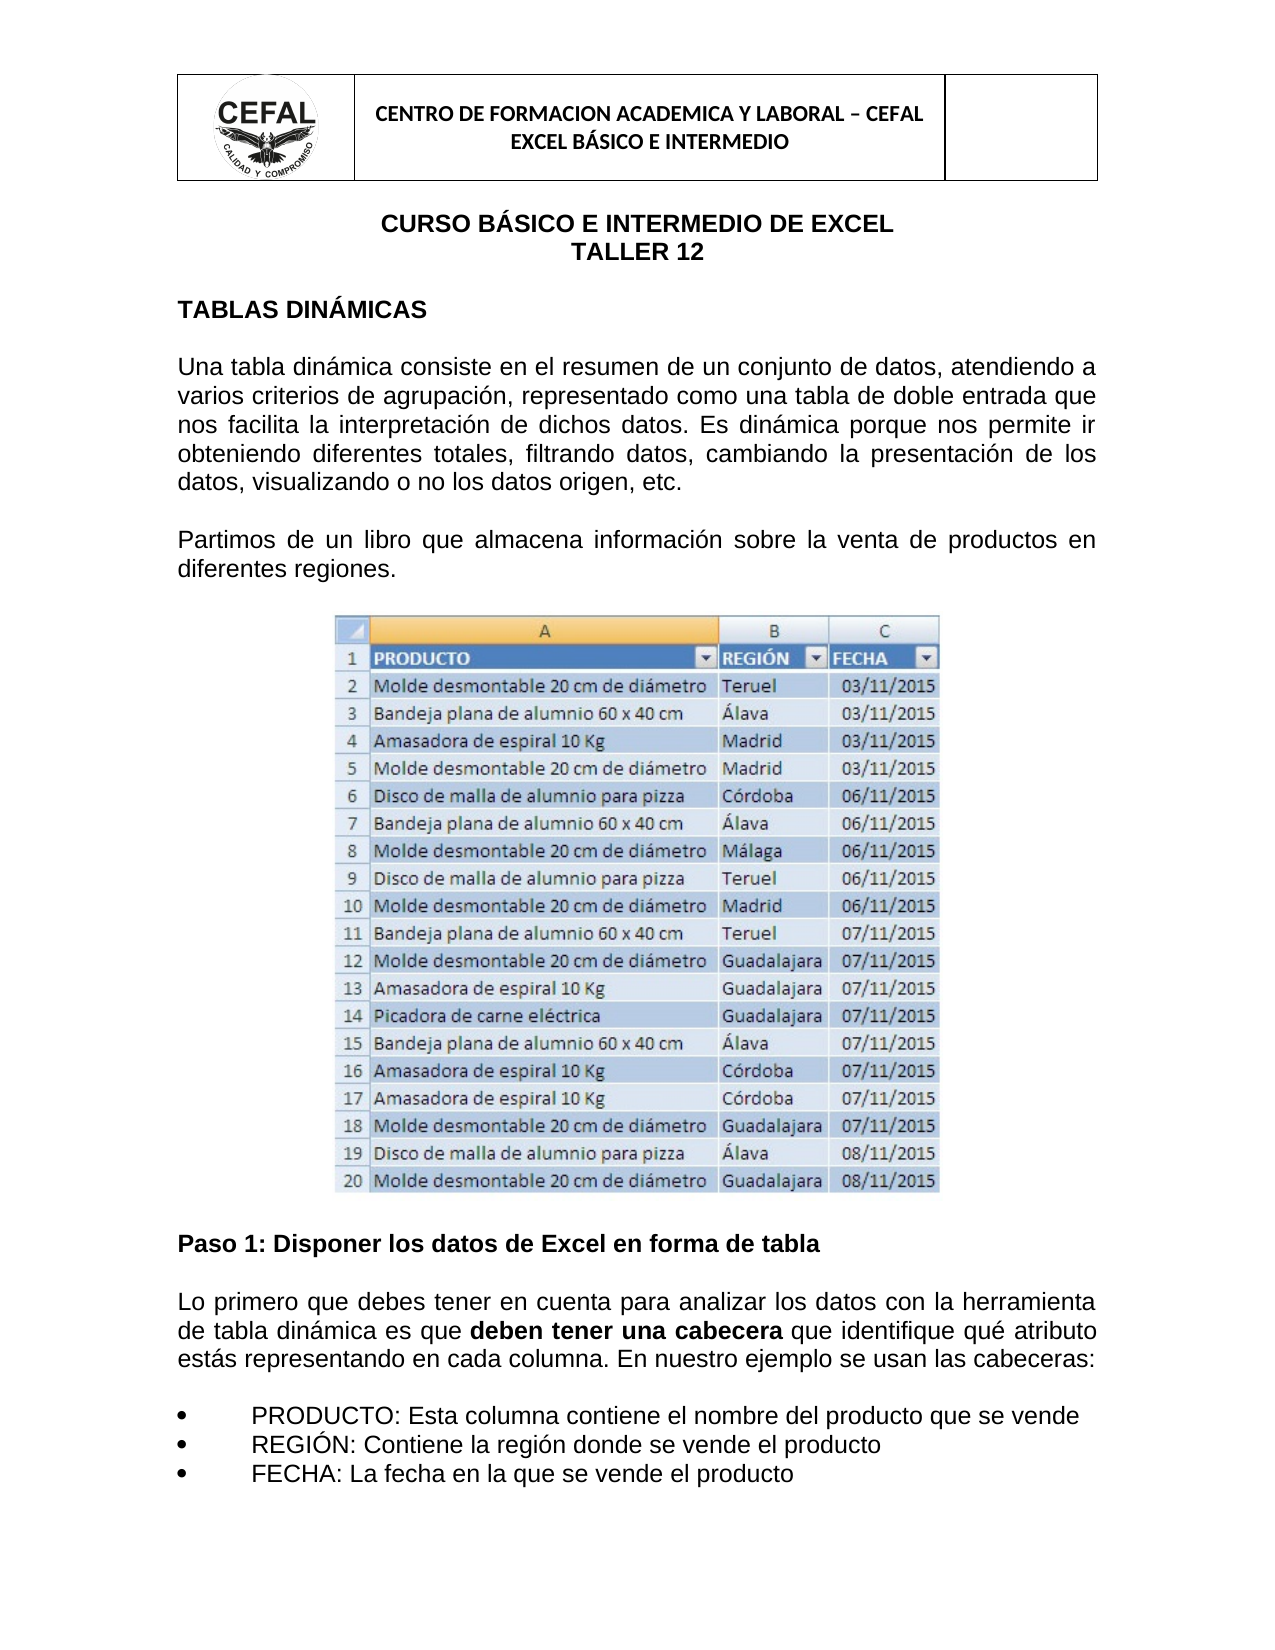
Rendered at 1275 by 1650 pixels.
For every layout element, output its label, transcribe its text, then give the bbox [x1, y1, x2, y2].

list FECHA: La fecha en la que se vende el producto [177, 1459, 1098, 1488]
picture [213, 74, 319, 180]
list REGIÓN: Contiene la región donde se vende el producto [177, 1430, 1098, 1459]
text Partimos de un libro que almacena información sobre la venta de productos en diferentes regiones. [177, 525, 1098, 582]
list PRODUCTO: Esta columna contiene el nombre del producto que se vende [177, 1401, 1098, 1430]
text Lo primero que debes tener en cuenta para analizar los datos con la herramienta de tabla dinámica es que deben tener una cabecera que identifique qué atributo estás representando en cada columna. En nuestro ejemplo se usan las cabeceras: [177, 1287, 1098, 1401]
text TABLAS DINÁMICAS [177, 295, 1098, 323]
text CURSO BÁSICO E INTERMEDIO DE EXCEL [177, 208, 1098, 237]
text Paso 1: Disponer los datos de Excel en forma de tabla [177, 1229, 1098, 1258]
picture [331, 611, 944, 1201]
text Una tabla dinámica consiste en el resumen de un conjunto de datos, atendiendo a varios criterios de agrupación, representado como una tabla de doble entrada que nos facilita la interpretación de dichos datos. Es dinámica porque nos permite ir obteniendo diferentes totales, filtrando datos, cambiando la presentación de los datos, visualizando o no los datos origen, etc. [177, 352, 1098, 496]
text TALLER 12 [177, 237, 1098, 266]
